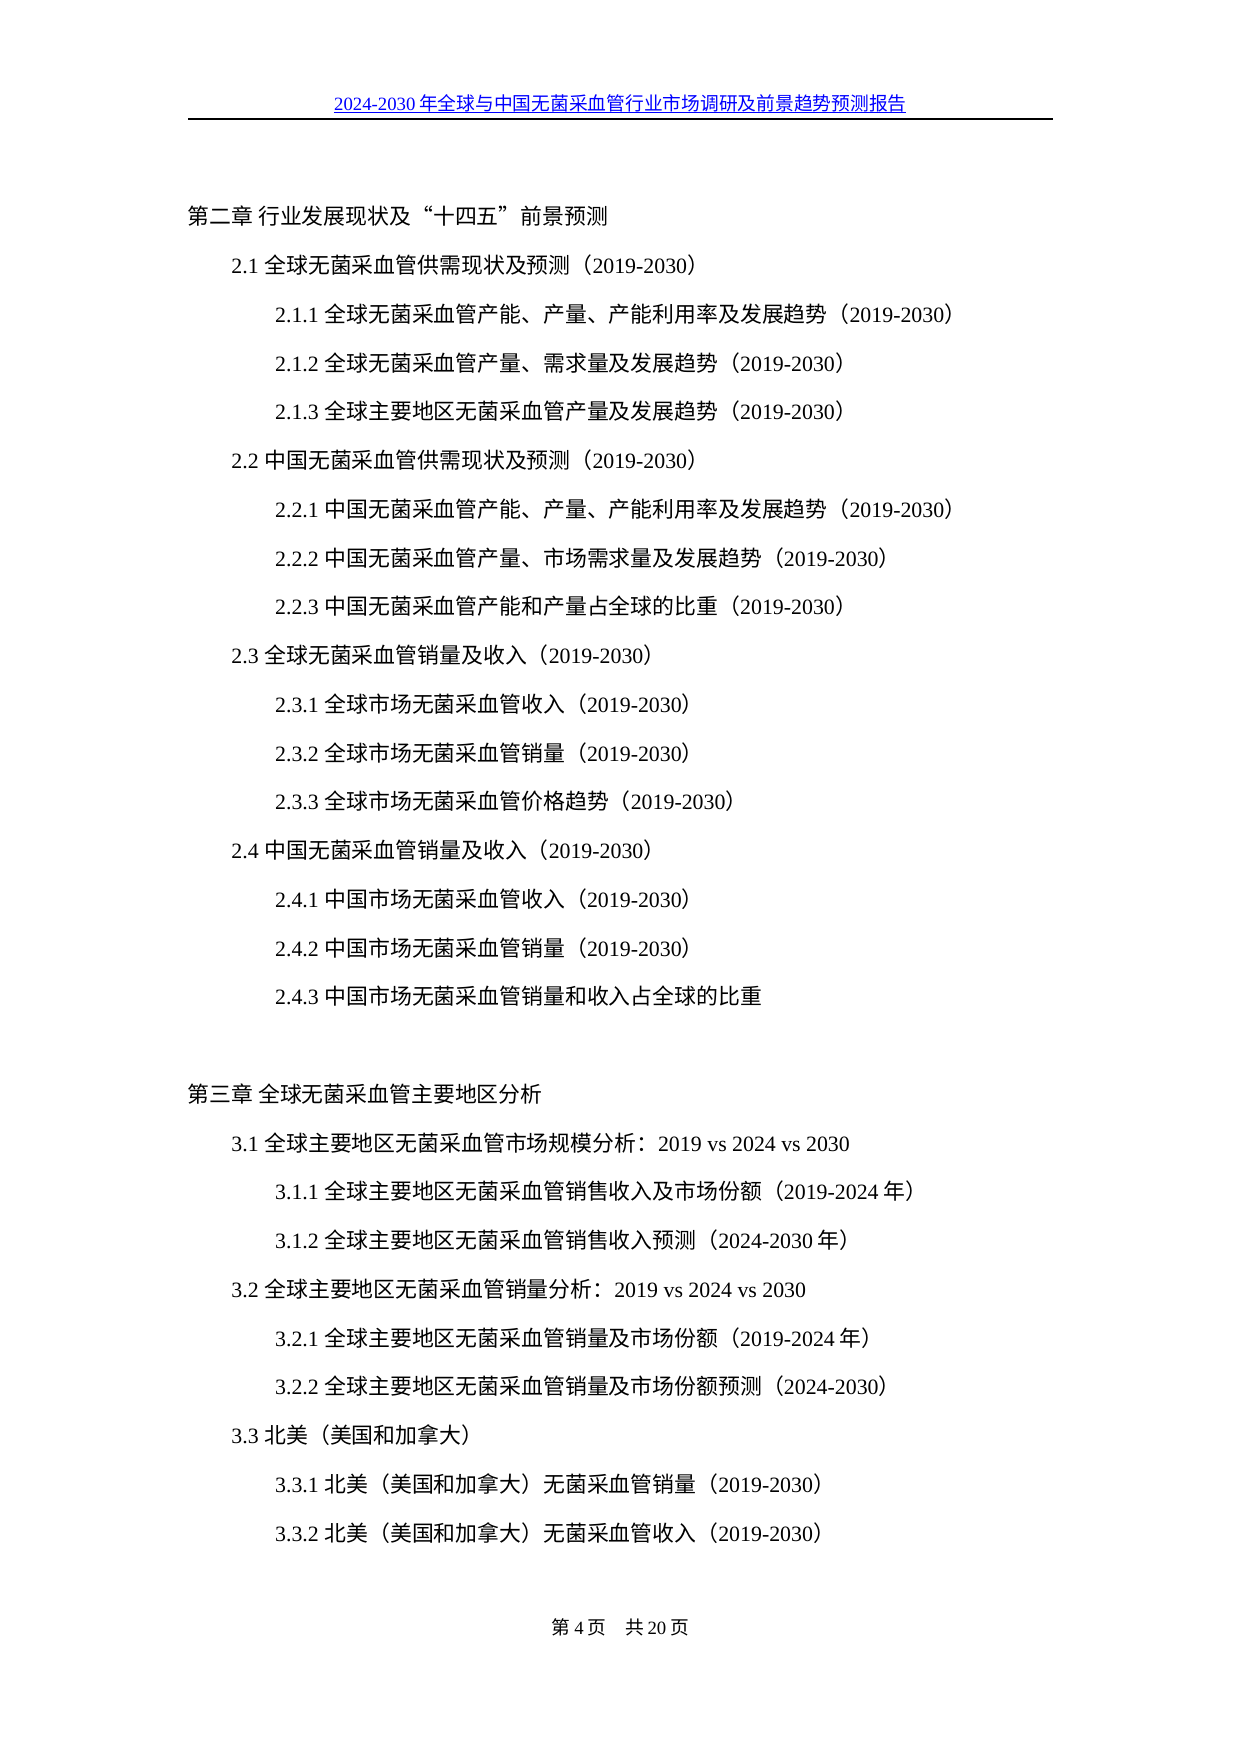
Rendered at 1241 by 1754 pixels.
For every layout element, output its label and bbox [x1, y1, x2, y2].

text [187, 150, 1053, 1548]
